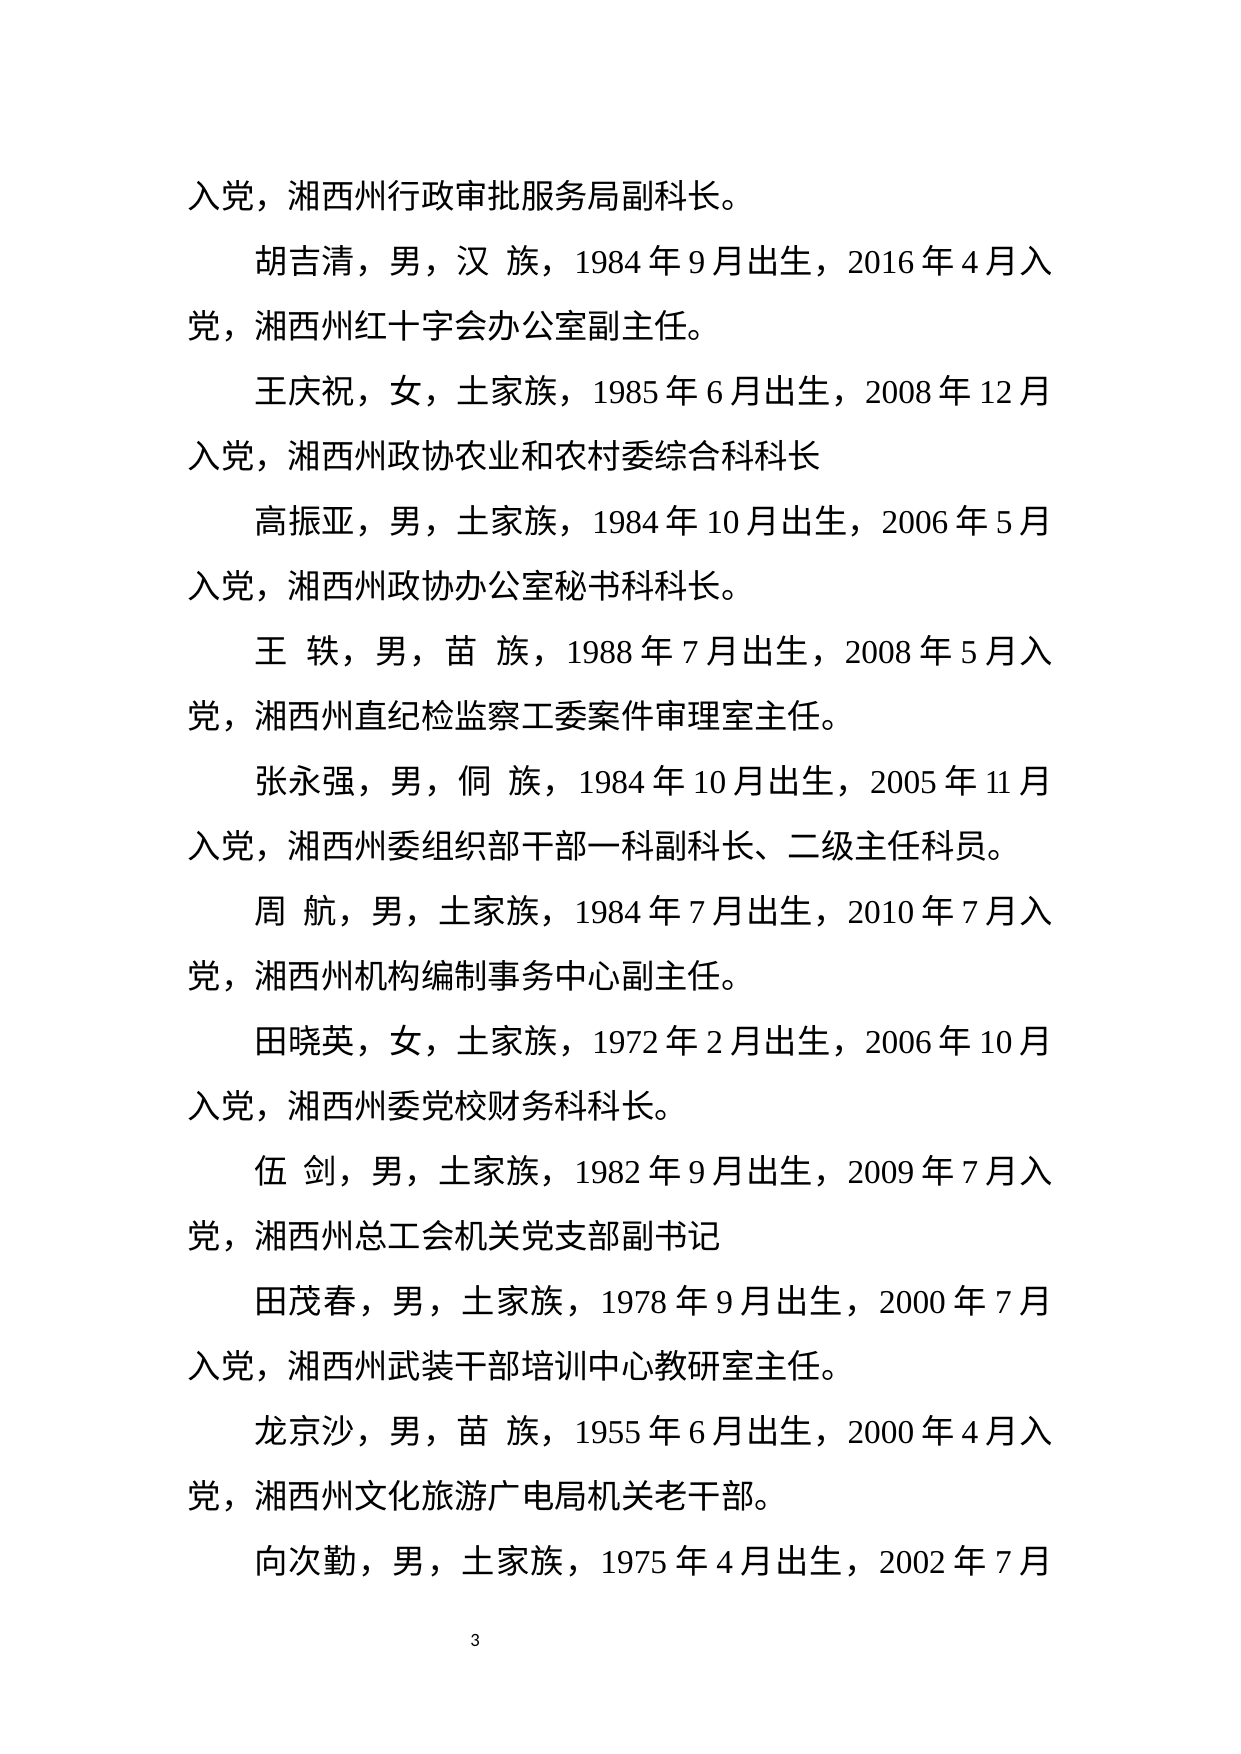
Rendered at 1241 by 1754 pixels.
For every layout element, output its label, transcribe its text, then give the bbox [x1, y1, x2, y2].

text 田晓英，女，土家族，1972年2月出生，2006年10月入党，湘西州委党校财务科科长。 [187, 1007, 1053, 1137]
text 龙京沙，男，苗 族，1955年6月出生，2000年4月入党，湘西州文化旅游广电局机关老干部。 [187, 1397, 1053, 1527]
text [187, 1527, 1053, 1592]
text 张永强，男，侗 族，1984年10月出生，2005年11月入党，湘西州委组织部干部一科副科长、二级主任科员。 [187, 747, 1053, 877]
text 田茂春，男，土家族，1978年9月出生，2000年7月入党，湘西州武装干部培训中心教研室主任。 [187, 1267, 1053, 1397]
text 胡吉清，男，汉 族，1984年9月出生，2016年4月入党，湘西州红十字会办公室副主任。 [187, 227, 1053, 357]
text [187, 162, 1053, 227]
text 高振亚，男，土家族，1984年10月出生，2006年5月入党，湘西州政协办公室秘书科科长。 [187, 487, 1053, 617]
text 周 航，男，土家族，1984年7月出生，2010年7月入党，湘西州机构编制事务中心副主任。 [187, 877, 1053, 1007]
text 王 轶，男，苗 族，1988年7月出生，2008年5月入党，湘西州直纪检监察工委案件审理室主任。 [187, 617, 1053, 747]
text 伍 剑，男，土家族，1982年9月出生，2009年7月入党，湘西州总工会机关党支部副书记 [187, 1137, 1053, 1267]
text 王庆祝，女，土家族，1985年6月出生，2008年12月入党，湘西州政协农业和农村委综合科科长 [187, 357, 1053, 487]
